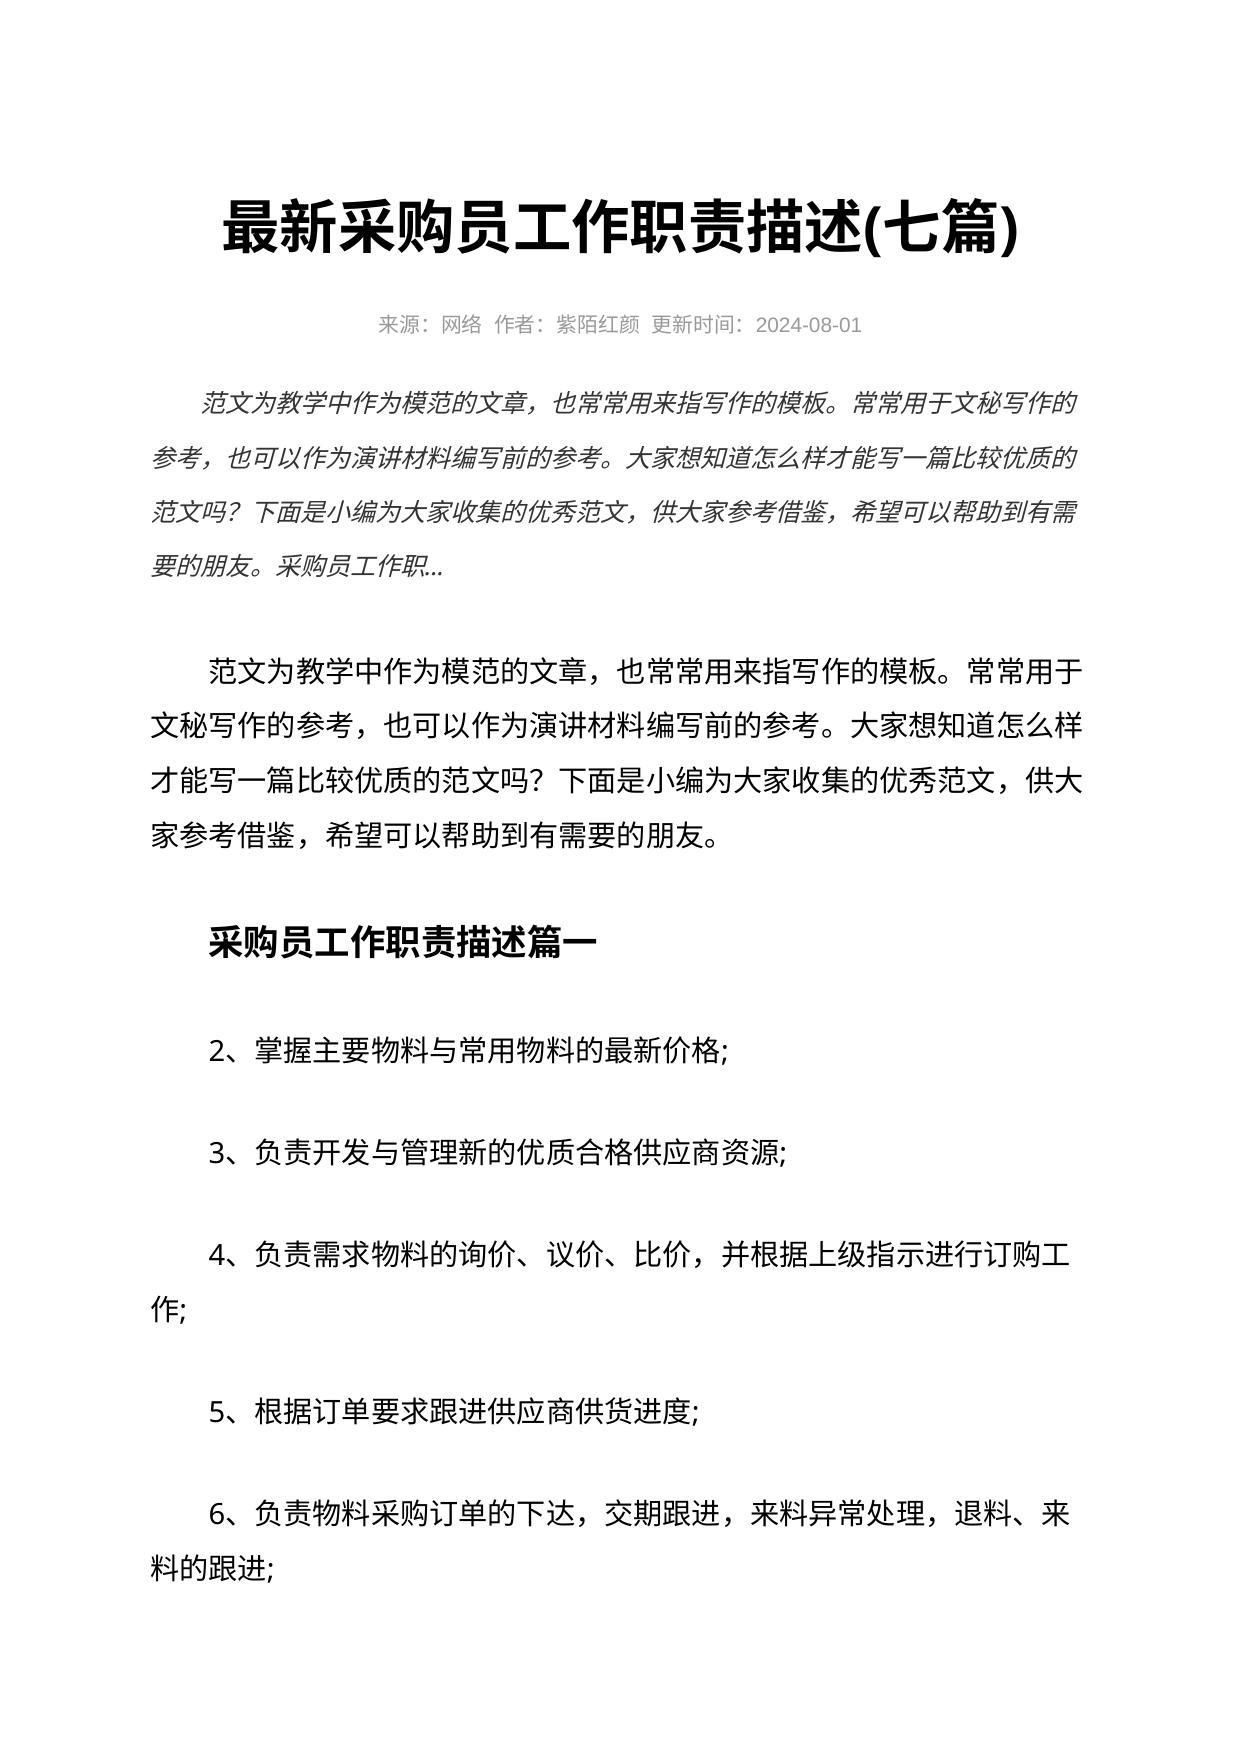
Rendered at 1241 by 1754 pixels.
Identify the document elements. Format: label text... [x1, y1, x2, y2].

subtitle 最新采购员工作职责描述(七篇) [150, 181, 1090, 266]
text 6、负责物料采购订单的下达，交期跟进，来料异常处理，退料、来料的跟进; [150, 1491, 1090, 1588]
text 范文为教学中作为模范的文章，也常常用来指写作的模板。常常用于文秘写作的参考，也可以作为演讲材料编写前的参考。大家想知道怎么样才能写一篇比较优质的范文吗？下面是小编为大家收集的优秀范文，供大家参考借鉴，希望可以帮助到有需要的朋友。 [150, 648, 1090, 855]
text 来源：网络 作者：紫陌红颜 更新时间：2024-08-01 [150, 313, 1090, 337]
text 采购员工作职责描述篇一 [150, 914, 1090, 966]
text 范文为教学中作为模范的文章，也常常用来指写作的模板。常常用于文秘写作的参考，也可以作为演讲材料编写前的参考。大家想知道怎么样才能写一篇比较优质的范文吗？下面是小编为大家收集的优秀范文，供大家参考借鉴，希望可以帮助到有需要的朋友。采购员工作职... [150, 384, 1090, 583]
text 2、掌握主要物料与常用物料的最新价格; [150, 1028, 1090, 1070]
text 4、负责需求物料的询价、议价、比价，并根据上级指示进行订购工作; [150, 1232, 1090, 1329]
text 5、根据订单要求跟进供应商供货进度; [150, 1389, 1090, 1431]
text 3、负责开发与管理新的优质合格供应商资源; [150, 1130, 1090, 1172]
